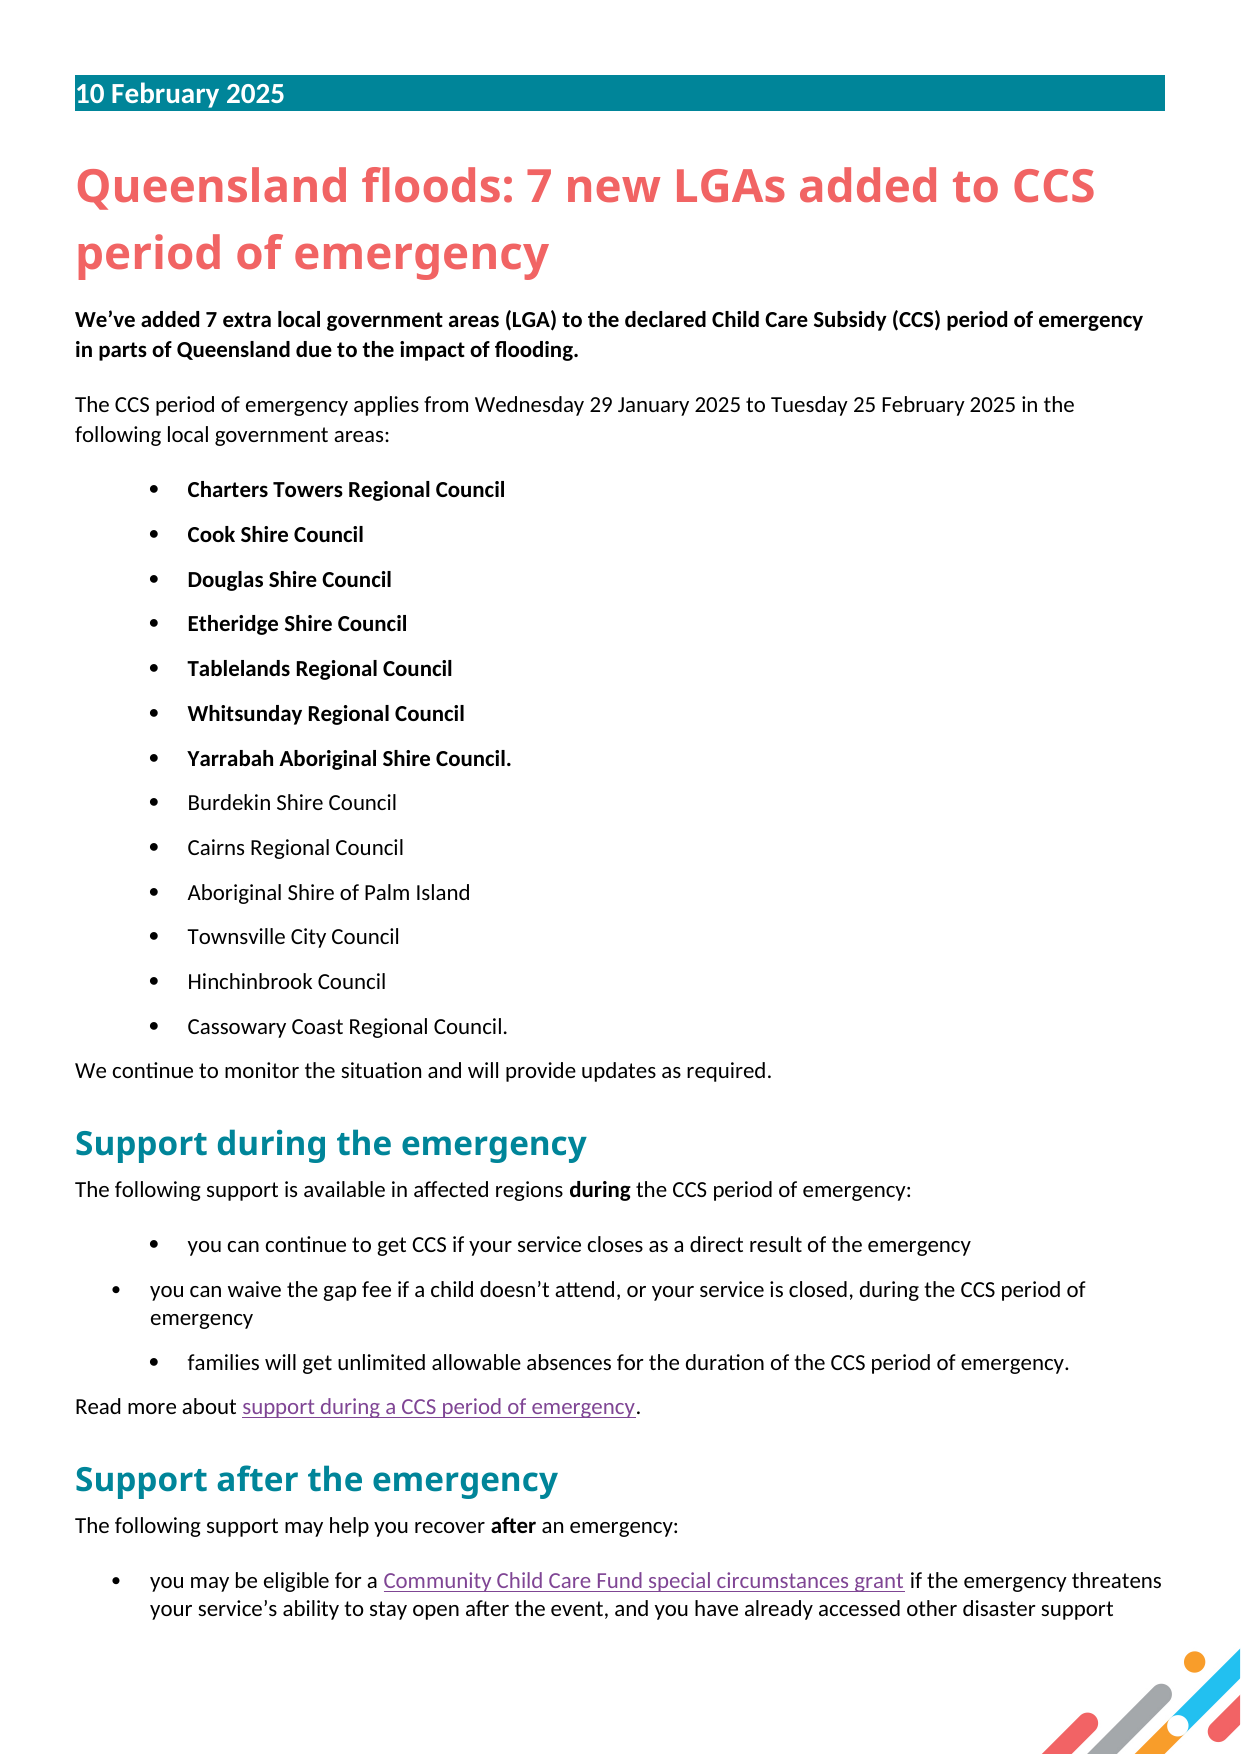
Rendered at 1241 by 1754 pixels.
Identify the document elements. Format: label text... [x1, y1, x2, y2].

list Douglas Shire Council [150, 565, 1165, 593]
list Hinchinbrook Council [150, 967, 1165, 995]
list Cook Shire Council [150, 520, 1165, 548]
text 10 February 2025 [75, 75, 1165, 111]
subtitle Support after the emergency [75, 1456, 1165, 1501]
picture [1041, 1647, 1241, 1754]
list Tablelands Regional Council [150, 654, 1165, 682]
list Whitsunday Regional Council [150, 699, 1165, 727]
list Etheridge Shire Council [150, 609, 1165, 638]
subtitle Queensland floods: 7 new LGAs added to CCS period of emergency [75, 153, 1165, 283]
text The following support is available in affected regions during the CCS period of emergency: [75, 1175, 1165, 1203]
list Townsville City Council [150, 922, 1165, 950]
list you can continue to get CCS if your service closes as a direct result of the emergency [150, 1230, 1165, 1258]
list you can waive the gap fee if a child doesn’t attend, or your service is closed, during the CCS period of emergency [112, 1275, 1165, 1331]
list Yarrabah Aboriginal Shire Council. [150, 744, 1165, 772]
text The following support may help you recover after an emergency: [75, 1511, 1165, 1539]
text The CCS period of emergency applies from Wednesday 29 January 2025 to Tuesday 25 February 2025 in the following local government areas: [75, 390, 1165, 448]
list Cairns Regional Council [150, 833, 1165, 861]
list Burdekin Shire Council [150, 788, 1165, 816]
list you may be eligible for a Community Child Care Fund special circumstances grant if the emergency threatens your service’s ability to stay open after the event, and you have already accessed other disaster support [112, 1566, 1165, 1622]
subtitle Support during the emergency [75, 1120, 1165, 1165]
text We’ve added 7 extra local government areas (LGA) to the declared Child Care Subsidy (CCS) period of emergency in parts of Queensland due to the impact of flooding. [75, 305, 1165, 363]
list Aboriginal Shire of Palm Island [150, 878, 1165, 906]
text Read more about support during a CCS period of emergency. [75, 1392, 1165, 1421]
list Charters Towers Regional Council [150, 476, 1165, 503]
list families will get unlimited allowable absences for the duration of the CCS period of emergency. [150, 1348, 1165, 1376]
list Cassowary Coast Regional Council. [150, 1012, 1165, 1040]
text We continue to monitor the situation and will provide updates as required. [75, 1056, 1165, 1084]
